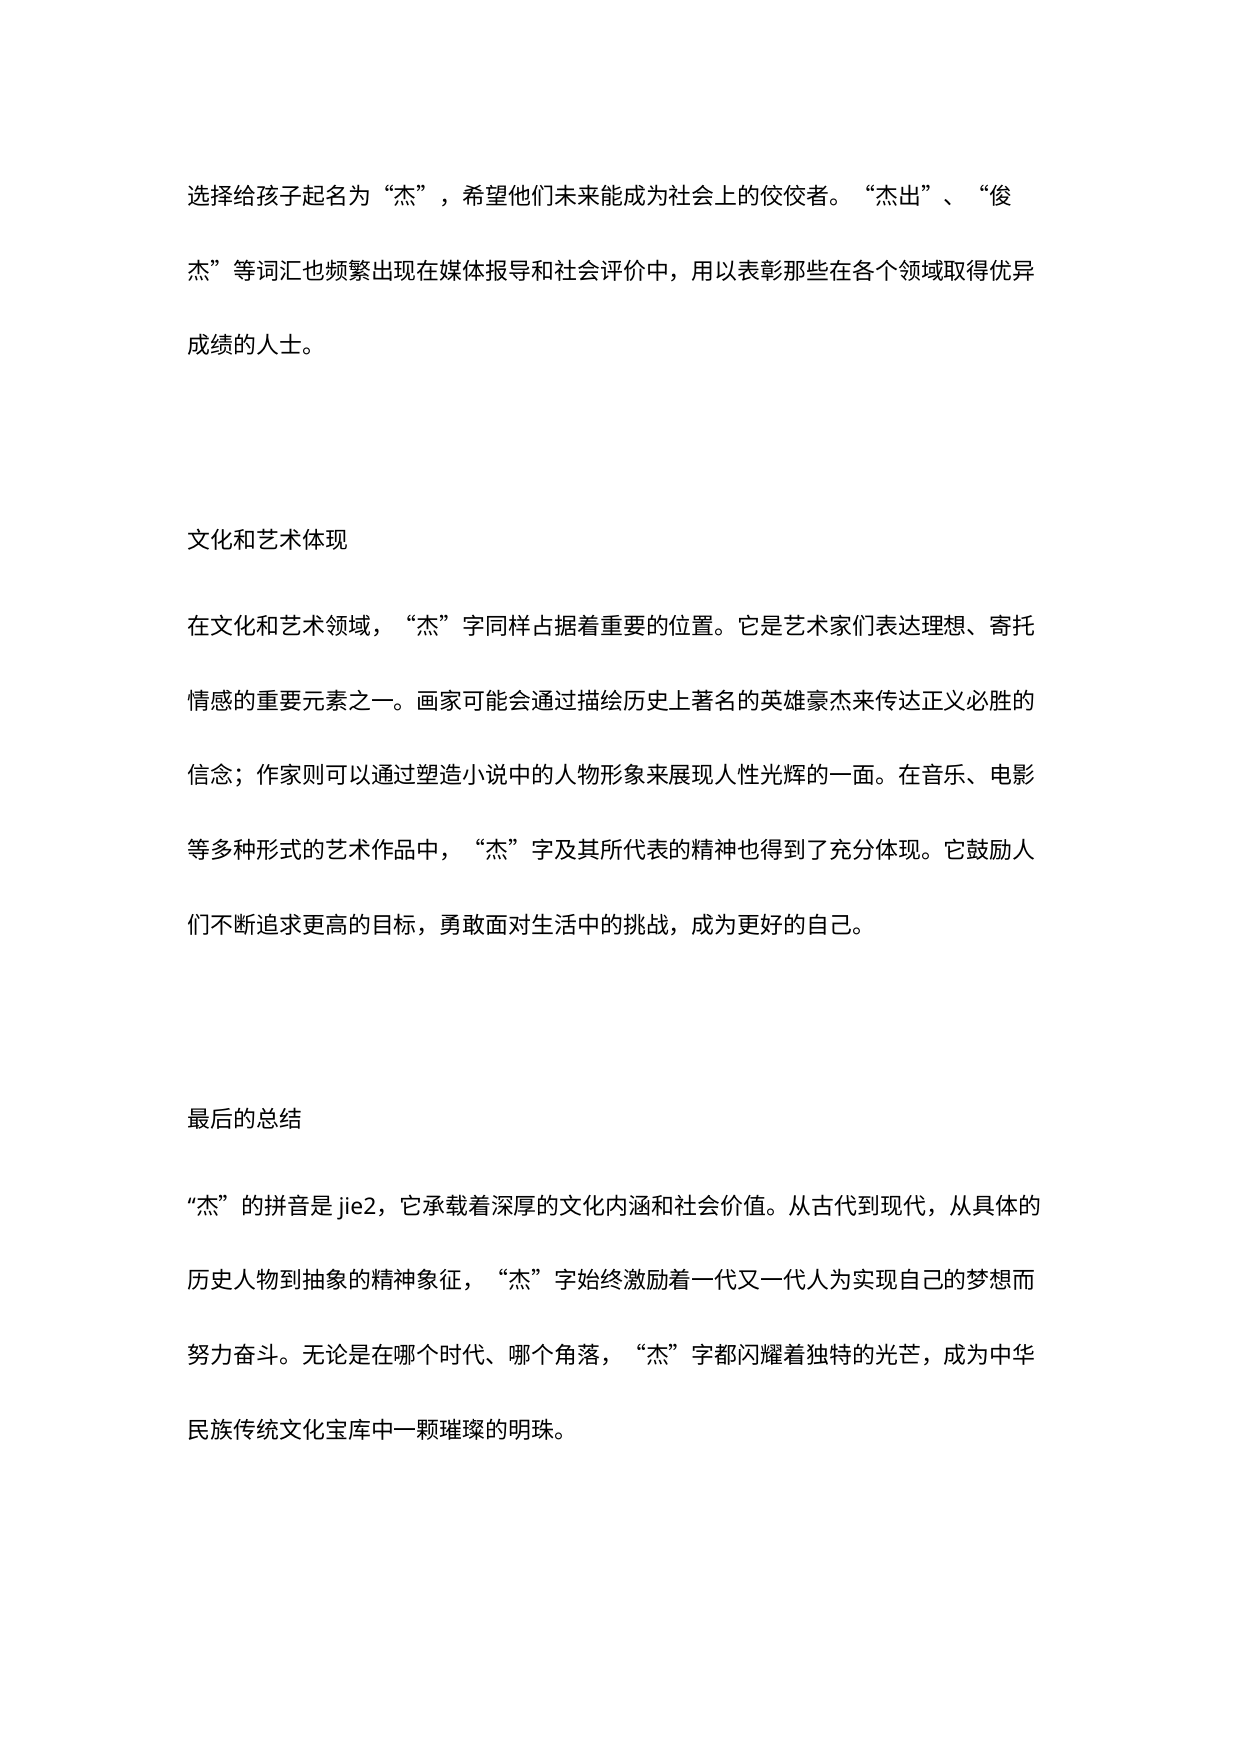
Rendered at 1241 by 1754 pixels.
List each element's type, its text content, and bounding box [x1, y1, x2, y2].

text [187, 162, 1053, 376]
text 在文化和艺术领域，“杰”字同样占据着重要的位置。它是艺术家们表达理想、寄托情感的重要元素之一。画家可能会通过描绘历史上著名的英雄豪杰来传达正义必胜的信念；作家则可以通过塑造小说中的人物形象来展现人性光辉的一面。在音乐、电影等多种形式的艺术作品中，“杰”字及其所代表的精神也得到了充分体现。它鼓励人们不断追求更高的目标，勇敢面对生活中的挑战，成为更好的自己。 [187, 592, 1053, 956]
text 最后的总结 [187, 1085, 1053, 1150]
text 文化和艺术体现 [187, 506, 1053, 571]
text “杰”的拼音是 jie2，它承载着深厚的文化内涵和社会价值。从古代到现代，从具体的历史人物到抽象的精神象征，“杰”字始终激励着一代又一代人为实现自己的梦想而努力奋斗。无论是在哪个时代、哪个角落，“杰”字都闪耀着独特的光芒，成为中华民族传统文化宝库中一颗璀璨的明珠。 [187, 1172, 1053, 1461]
